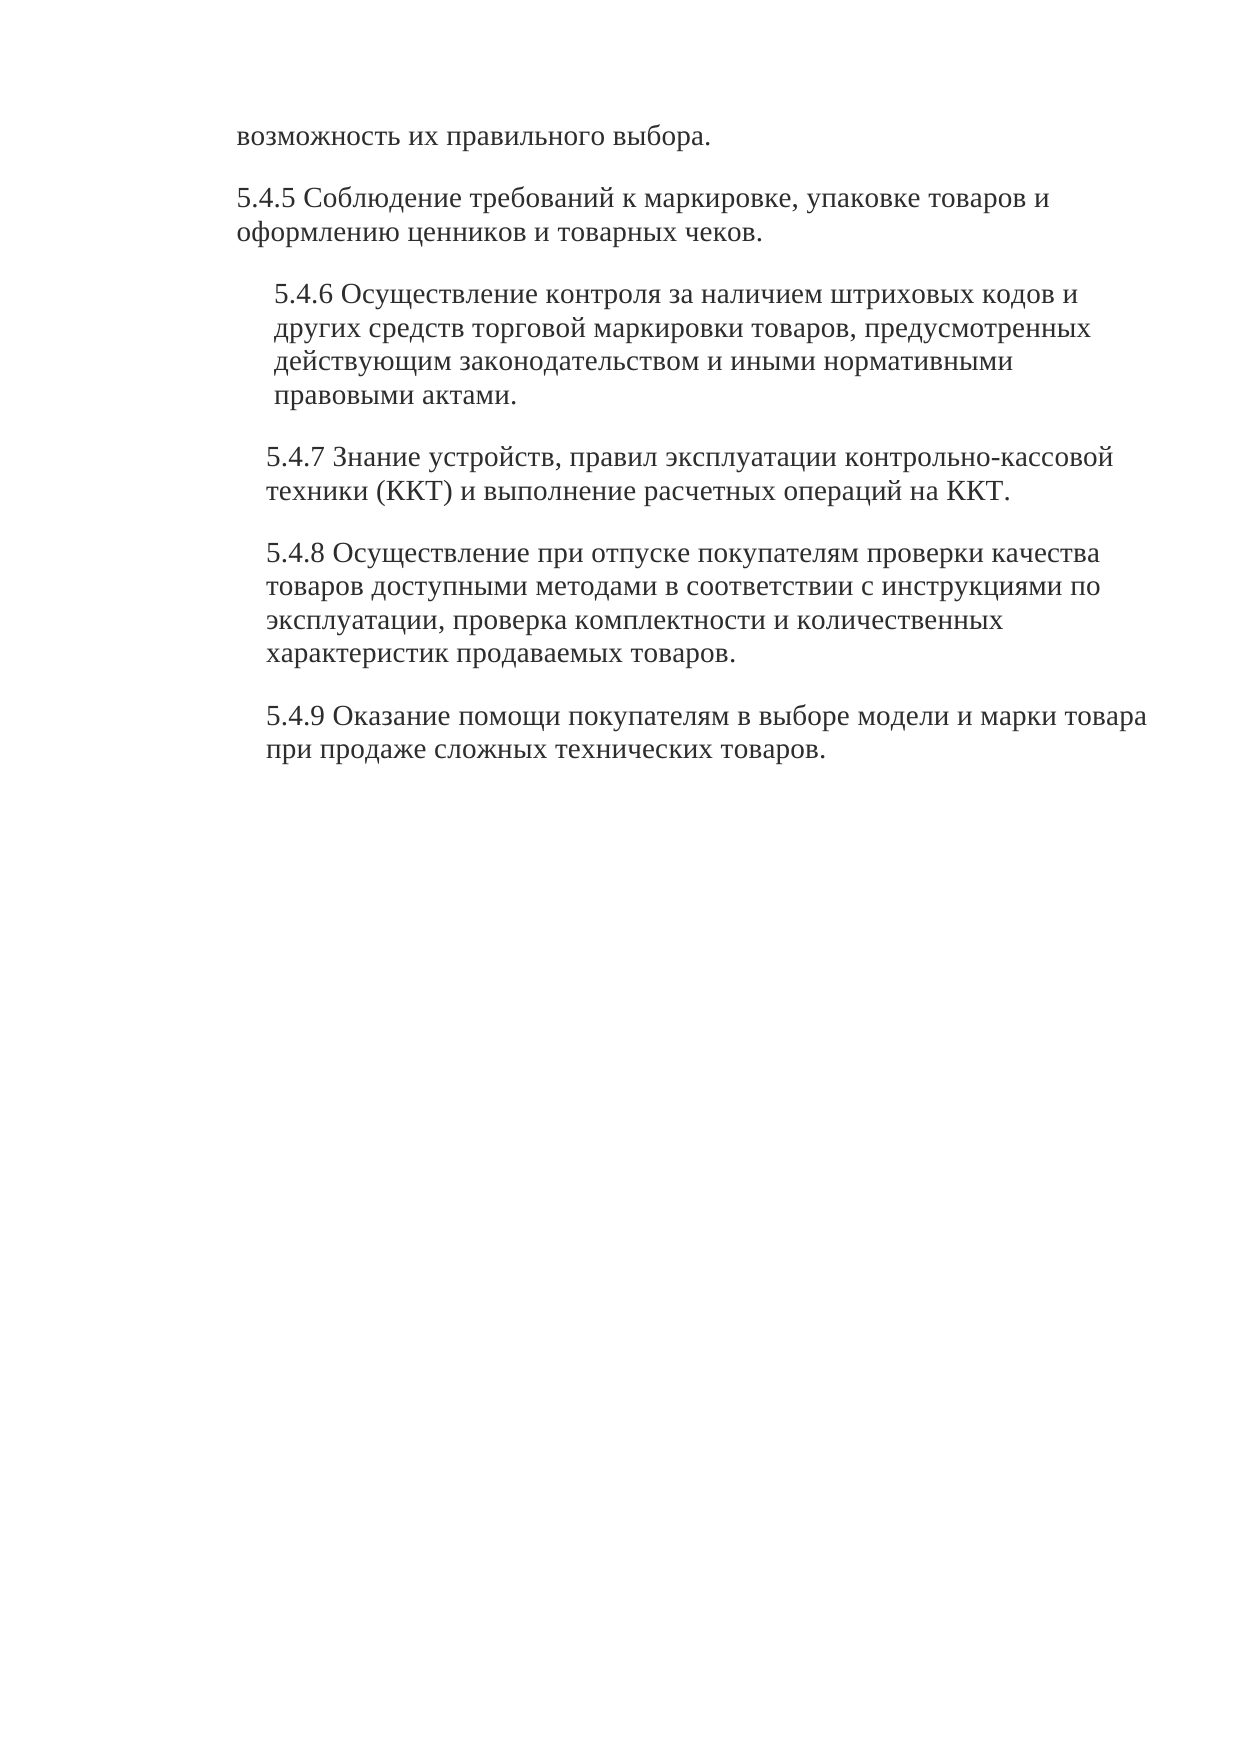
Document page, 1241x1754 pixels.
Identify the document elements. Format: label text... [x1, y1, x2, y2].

text 5.4.7 Знание устройств, правил эксплуатации контрольно-кассовой техники (ККТ) и выполнение расчетных операций на ККТ. [266, 439, 1152, 535]
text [236, 118, 1152, 180]
text 5.4.9 Оказание помощи покупателям в выборе модели и марки товара при продаже сложных технических товаров. [266, 698, 1152, 794]
text 5.4.6 Осуществление контроля за наличием штриховых кодов и других средств торговой маркировки товаров, предусмотренных действующим законодательством и иными нормативными правовыми актами. [274, 276, 1152, 439]
text 5.4.5 Соблюдение требований к маркировке, упаковке товаров и оформлению ценников и товарных чеков. [236, 180, 1152, 276]
text 5.4.8 Осуществление при отпуске покупателям проверки качества товаров доступными методами в соответствии с инструкциями по эксплуатации, проверка комплектности и количественных характеристик продаваемых товаров. [266, 535, 1152, 698]
